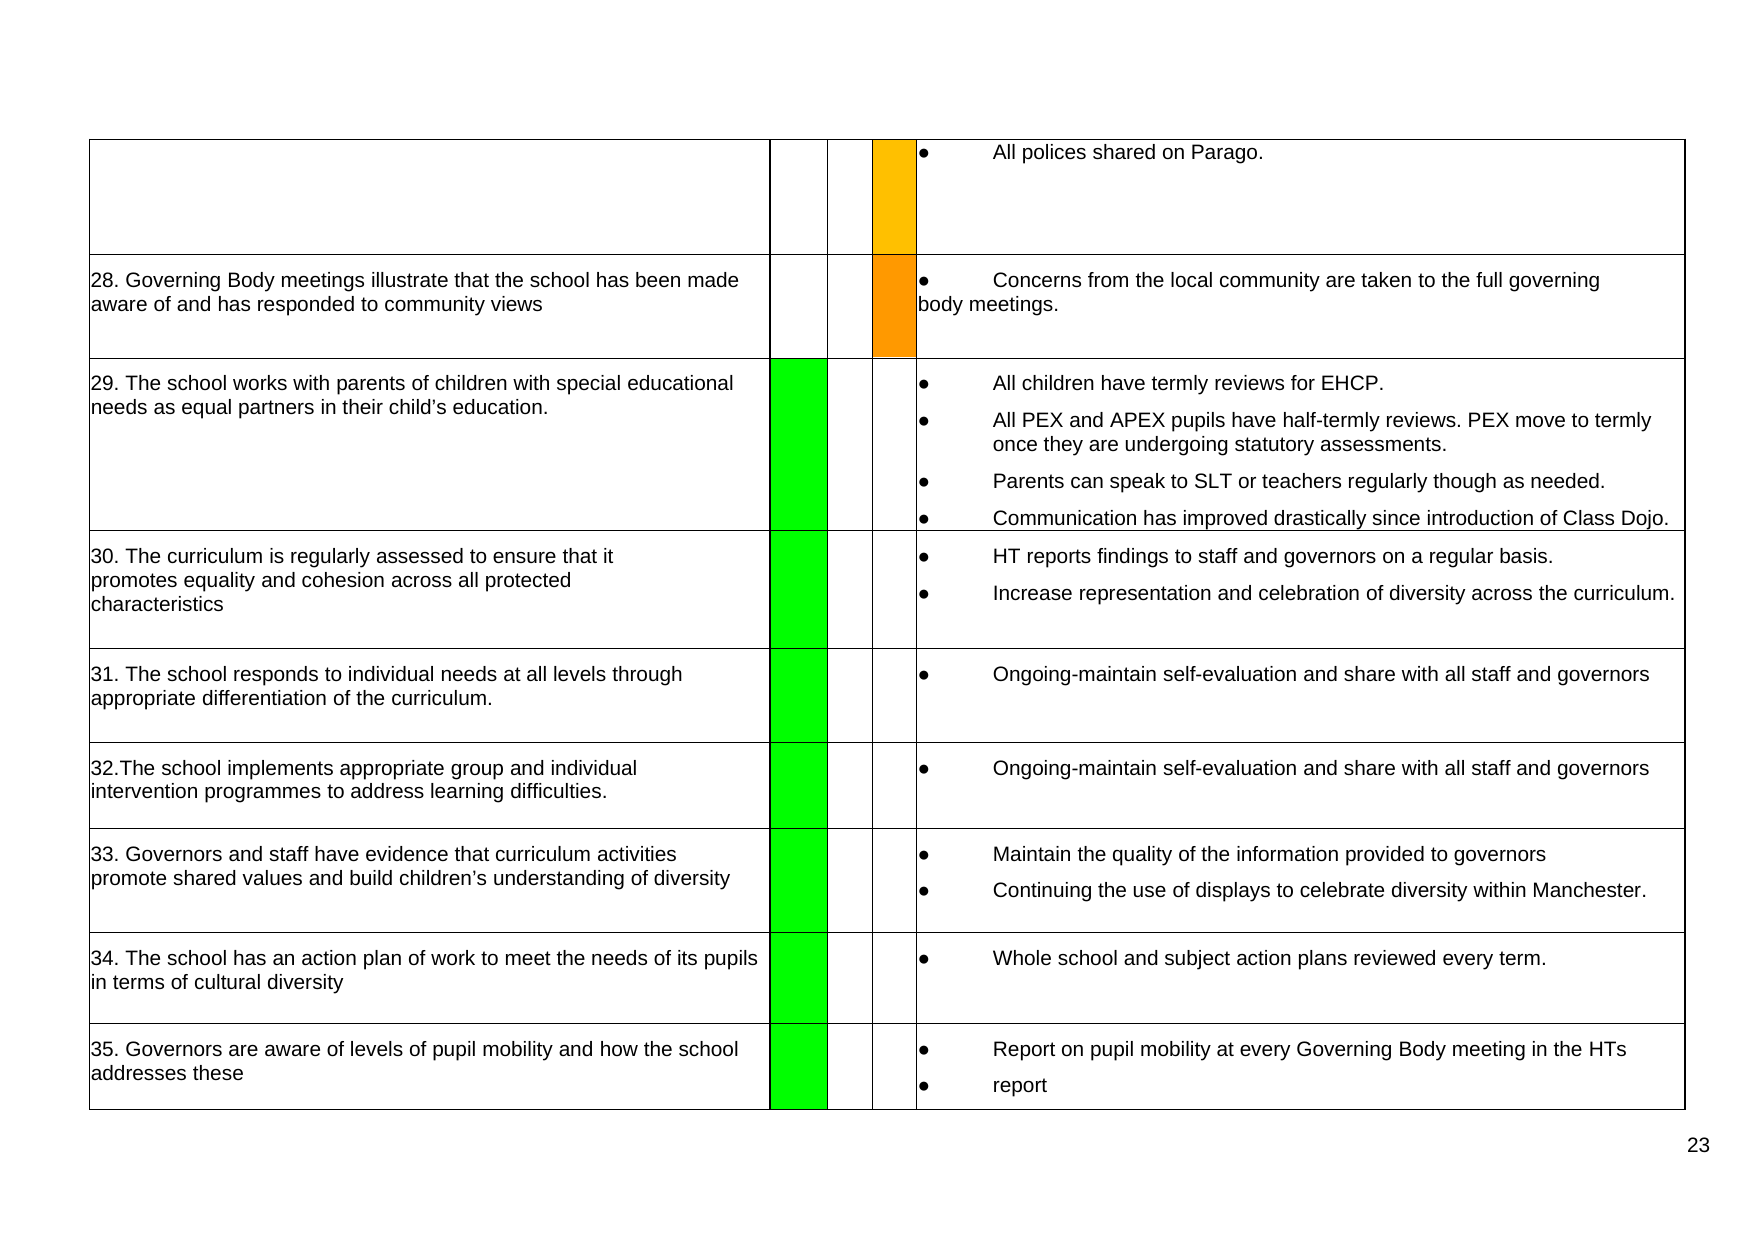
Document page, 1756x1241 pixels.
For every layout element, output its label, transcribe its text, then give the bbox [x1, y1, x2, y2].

table_cell Maintain the quality of the information provided to governors Continuing the use of displays to celebrate diversity within Manchester. [917, 829, 1684, 932]
table_cell Concerns from the local community are taken to the full governing body meetings. [917, 255, 1684, 357]
table_cell [828, 829, 872, 932]
table_cell [873, 531, 916, 648]
table_cell [828, 255, 872, 357]
table_header [873, 140, 916, 254]
table_cell Ongoing-maintain self-evaluation and share with all staff and governors [917, 649, 1684, 742]
table_cell [828, 531, 872, 648]
table_cell [828, 649, 872, 742]
table_header All polices shared on Parago. [917, 140, 1684, 254]
table_cell [873, 933, 916, 1023]
table_cell 32.The school implements appropriate group and individual intervention programmes to address learning difficulties. [90, 743, 769, 828]
table_cell [873, 829, 916, 932]
table_cell [771, 933, 827, 1023]
table_cell [828, 359, 872, 530]
table_cell [828, 743, 872, 828]
table_cell [771, 1024, 827, 1109]
table_cell 33. Governors and staff have evidence that curriculum activities promote shared values and build children’s understanding of diversity [90, 829, 769, 932]
table_header [90, 140, 769, 254]
table_cell [771, 743, 827, 828]
table_header [828, 140, 872, 254]
table_cell Whole school and subject action plans reviewed every term. [917, 933, 1684, 1023]
table_cell [873, 1024, 916, 1109]
table_cell [873, 743, 916, 828]
table_cell Ongoing-maintain self-evaluation and share with all staff and governors [917, 743, 1684, 828]
table_cell [828, 933, 872, 1023]
table_cell 31. The school responds to individual needs at all levels through appropriate differentiation of the curriculum. [90, 649, 769, 742]
table_cell 35. Governors are aware of levels of pupil mobility and how the school addresses these [90, 1024, 769, 1109]
table_cell [873, 255, 916, 357]
table_cell [873, 649, 916, 742]
table_cell [771, 829, 827, 932]
table_cell [828, 1024, 872, 1109]
table_cell [873, 359, 916, 530]
table_cell 29. The school works with parents of children with special educational needs as equal partners in their child’s education. [90, 359, 769, 530]
table_header [771, 140, 827, 254]
table_cell [771, 531, 827, 648]
table_cell Report on pupil mobility at every Governing Body meeting in the HTs report [917, 1024, 1684, 1109]
table_cell All children have termly reviews for EHCP. All PEX and APEX pupils have half-termly reviews. PEX move to termly once they are undergoing statutory assessments. Parents can speak to SLT or teachers regularly though as needed. Communication has improved drastically since introduction of Class Dojo. [917, 359, 1684, 530]
table_cell 30. The curriculum is regularly assessed to ensure that it promotes equality and cohesion across all protected characteristics [90, 531, 769, 648]
table_cell 34. The school has an action plan of work to meet the needs of its pupils in terms of cultural diversity [90, 933, 769, 1023]
table_cell [771, 255, 827, 357]
table_cell 28. Governing Body meetings illustrate that the school has been made aware of and has responded to community views [90, 255, 769, 357]
table_cell [771, 649, 827, 742]
table_cell [771, 359, 827, 530]
table_cell HT reports findings to staff and governors on a regular basis. Increase representation and celebration of diversity across the curriculum. [917, 531, 1684, 648]
